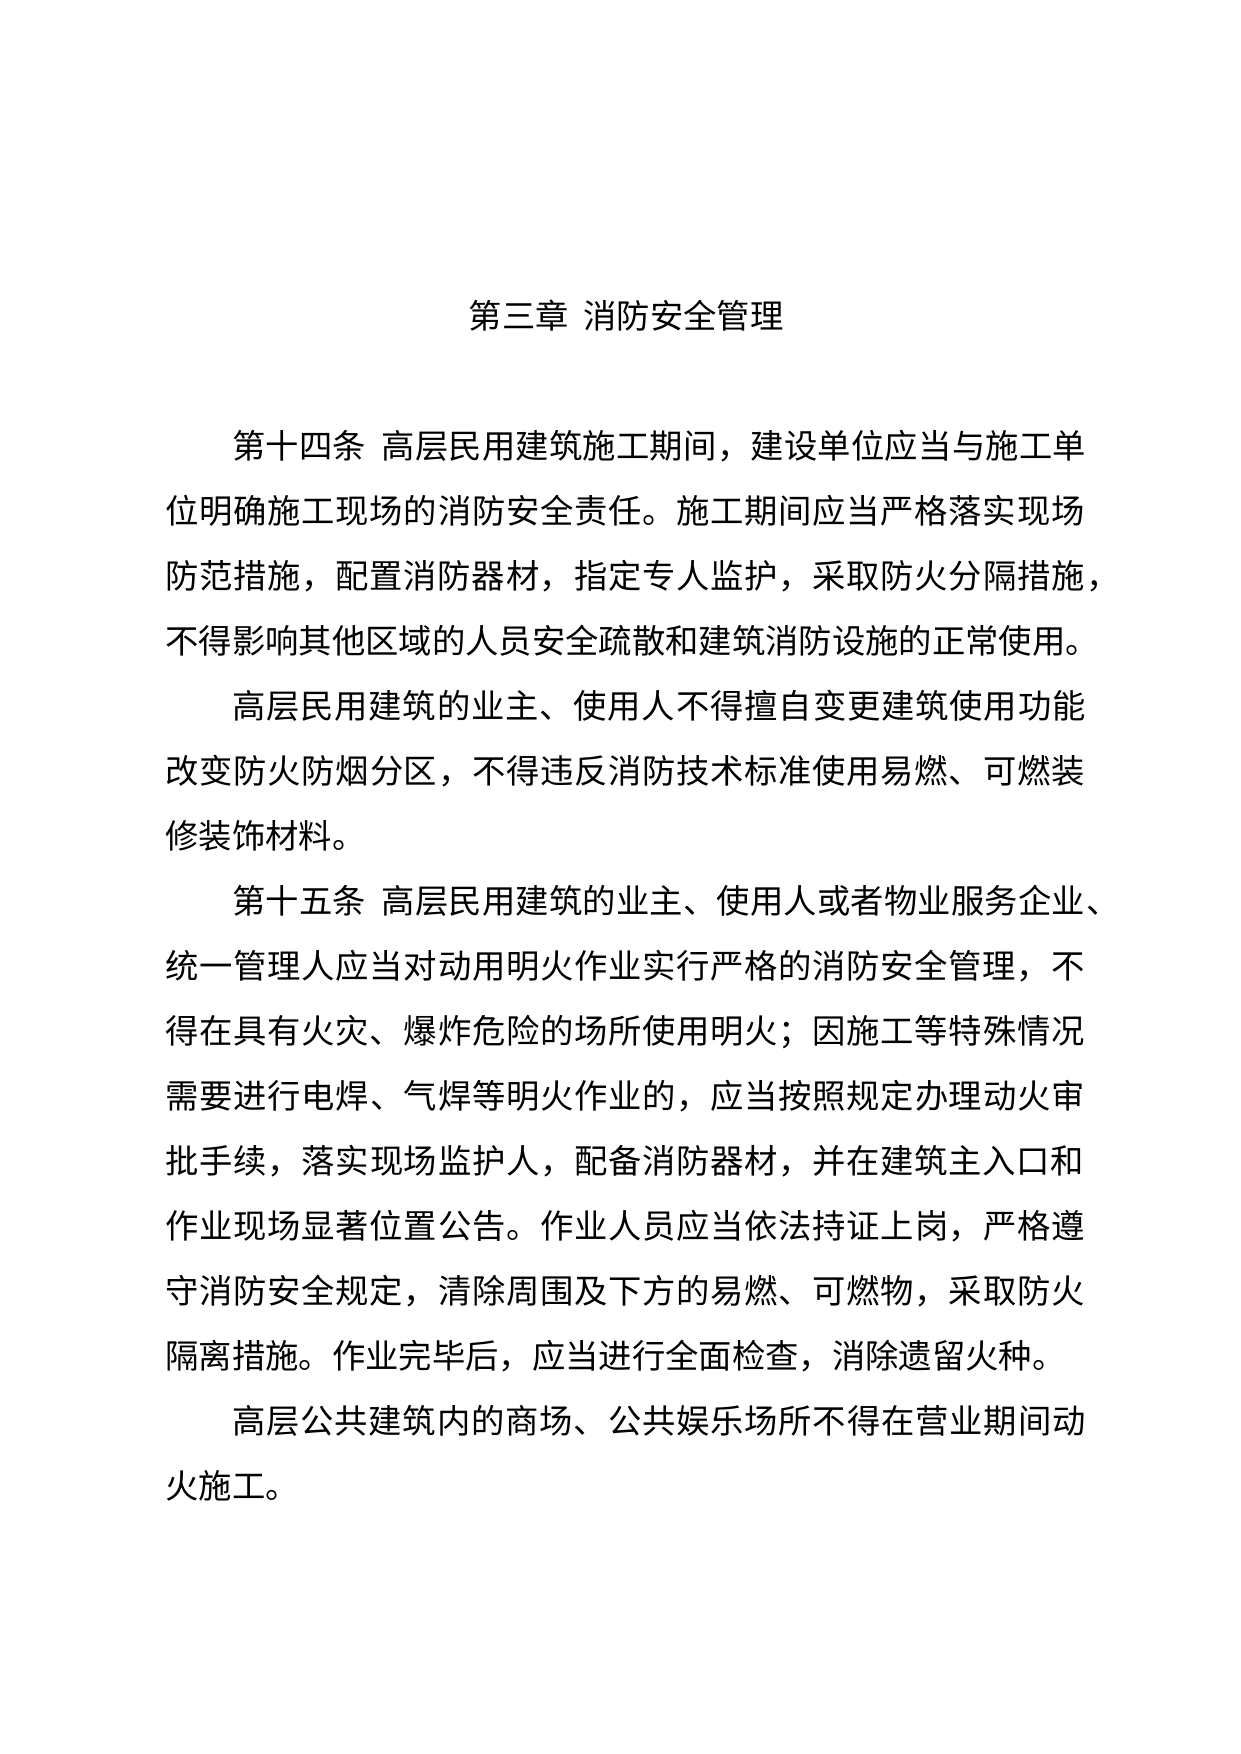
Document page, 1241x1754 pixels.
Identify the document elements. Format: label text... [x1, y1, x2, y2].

text 高层公共建筑内的商场、公共娱乐场所不得在营业期间动火施工。 [165, 1387, 1087, 1517]
text 第三章 消防安全管理 [165, 282, 1087, 347]
text 高层民用建筑的业主、使用人不得擅自变更建筑使用功能、改变防火防烟分区，不得违反消防技术标准使用易燃、可燃装修装饰材料。 [165, 672, 1087, 867]
text 第十四条 高层民用建筑施工期间，建设单位应当与施工单位明确施工现场的消防安全责任。施工期间应当严格落实现场防范措施，配置消防器材，指定专人监护，采取防火分隔措施，不得影响其他区域的人员安全疏散和建筑消防设施的正常使用。 [165, 412, 1087, 672]
text 第十五条 高层民用建筑的业主、使用人或者物业服务企业、统一管理人应当对动用明火作业实行严格的消防安全管理，不得在具有火灾、爆炸危险的场所使用明火；因施工等特殊情况需要进行电焊、气焊等明火作业的，应当按照规定办理动火审批手续，落实现场监护人，配备消防器材，并在建筑主入口和作业现场显著位置公告。作业人员应当依法持证上岗，严格遵守消防安全规定，清除周围及下方的易燃、可燃物，采取防火隔离措施。作业完毕后，应当进行全面检查，消除遗留火种。 [165, 867, 1087, 1387]
